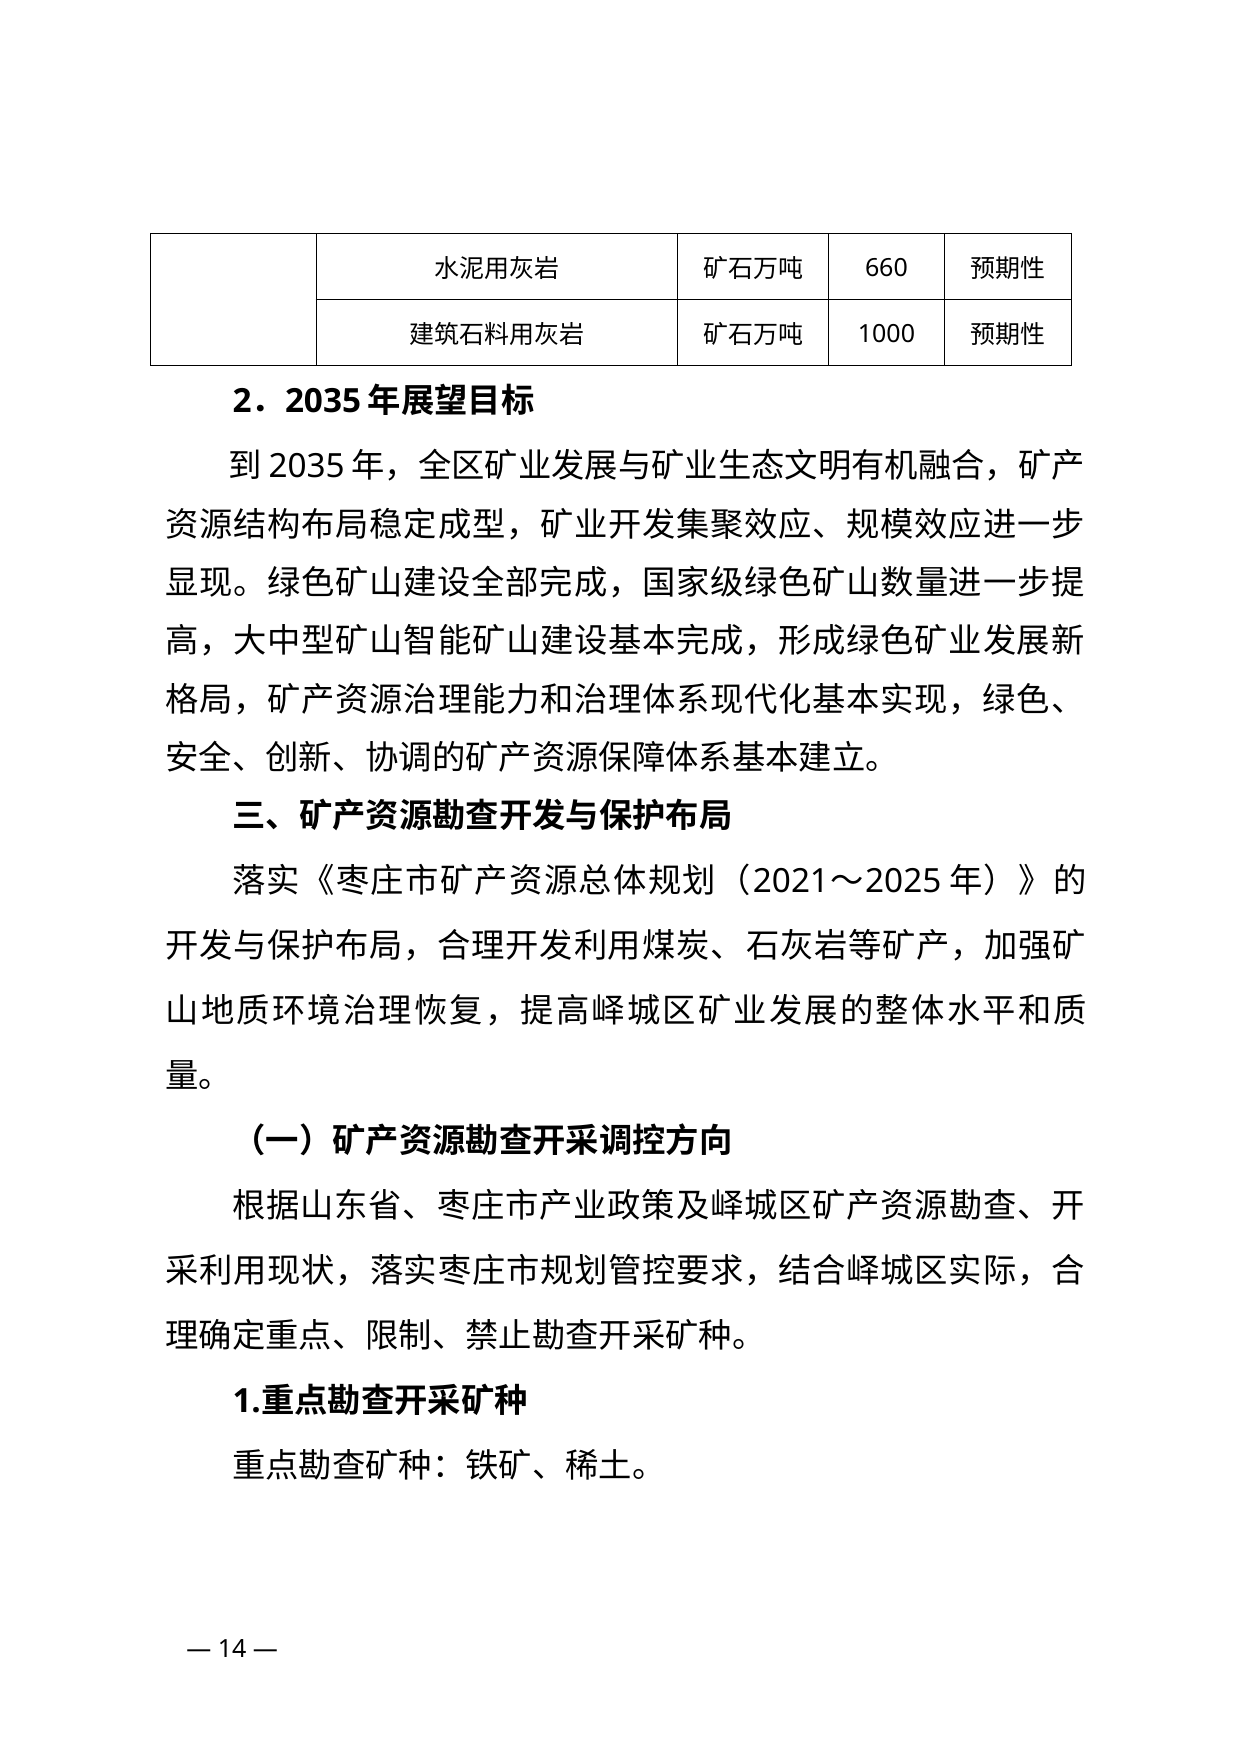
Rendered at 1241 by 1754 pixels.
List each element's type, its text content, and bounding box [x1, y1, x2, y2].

table_cell 预期性 [945, 300, 1071, 365]
text 根据山东省、枣庄市产业政策及峄城区矿产资源勘查、开采利用现状，落实枣庄市规划管控要求，结合峄城区实际，合理确定重点、限制、禁止勘查开采矿种。 [165, 1171, 1087, 1366]
table_cell 660 [829, 234, 944, 299]
table_cell 1000 [829, 300, 944, 365]
table_cell 建筑石料用灰岩 [317, 300, 677, 365]
text 落实《枣庄市矿产资源总体规划（2021～2025年）》的开发与保护布局，合理开发利用煤炭、石灰岩等矿产，加强矿山地质环境治理恢复，提高峄城区矿业发展的整体水平和质量。 [165, 846, 1087, 1106]
table_cell 矿石万吨 [678, 234, 828, 299]
table_cell 矿石万吨 [678, 300, 828, 365]
subtitle 三、矿产资源勘查开发与保护布局 [165, 781, 1087, 846]
table_cell 水泥用灰岩 [317, 234, 677, 299]
text 到2035年，全区矿业发展与矿业生态文明有机融合，矿产资源结构布局稳定成型，矿业开发集聚效应、规模效应进一步显现。绿色矿山建设全部完成，国家级绿色矿山数量进一步提高，大中型矿山智能矿山建设基本完成，形成绿色矿业发展新格局，矿产资源治理能力和治理体系现代化基本实现，绿色、安全、创新、协调的矿产资源保障体系基本建立。 [165, 431, 1087, 781]
text 1.重点勘查开采矿种 [165, 1366, 1087, 1431]
table_cell 预期性 [945, 234, 1071, 299]
subtitle （一）矿产资源勘查开采调控方向 [165, 1106, 1087, 1171]
text 重点勘查矿种：铁矿、稀土。 [165, 1431, 1087, 1496]
text 2．2035年展望目标 [165, 366, 1087, 431]
